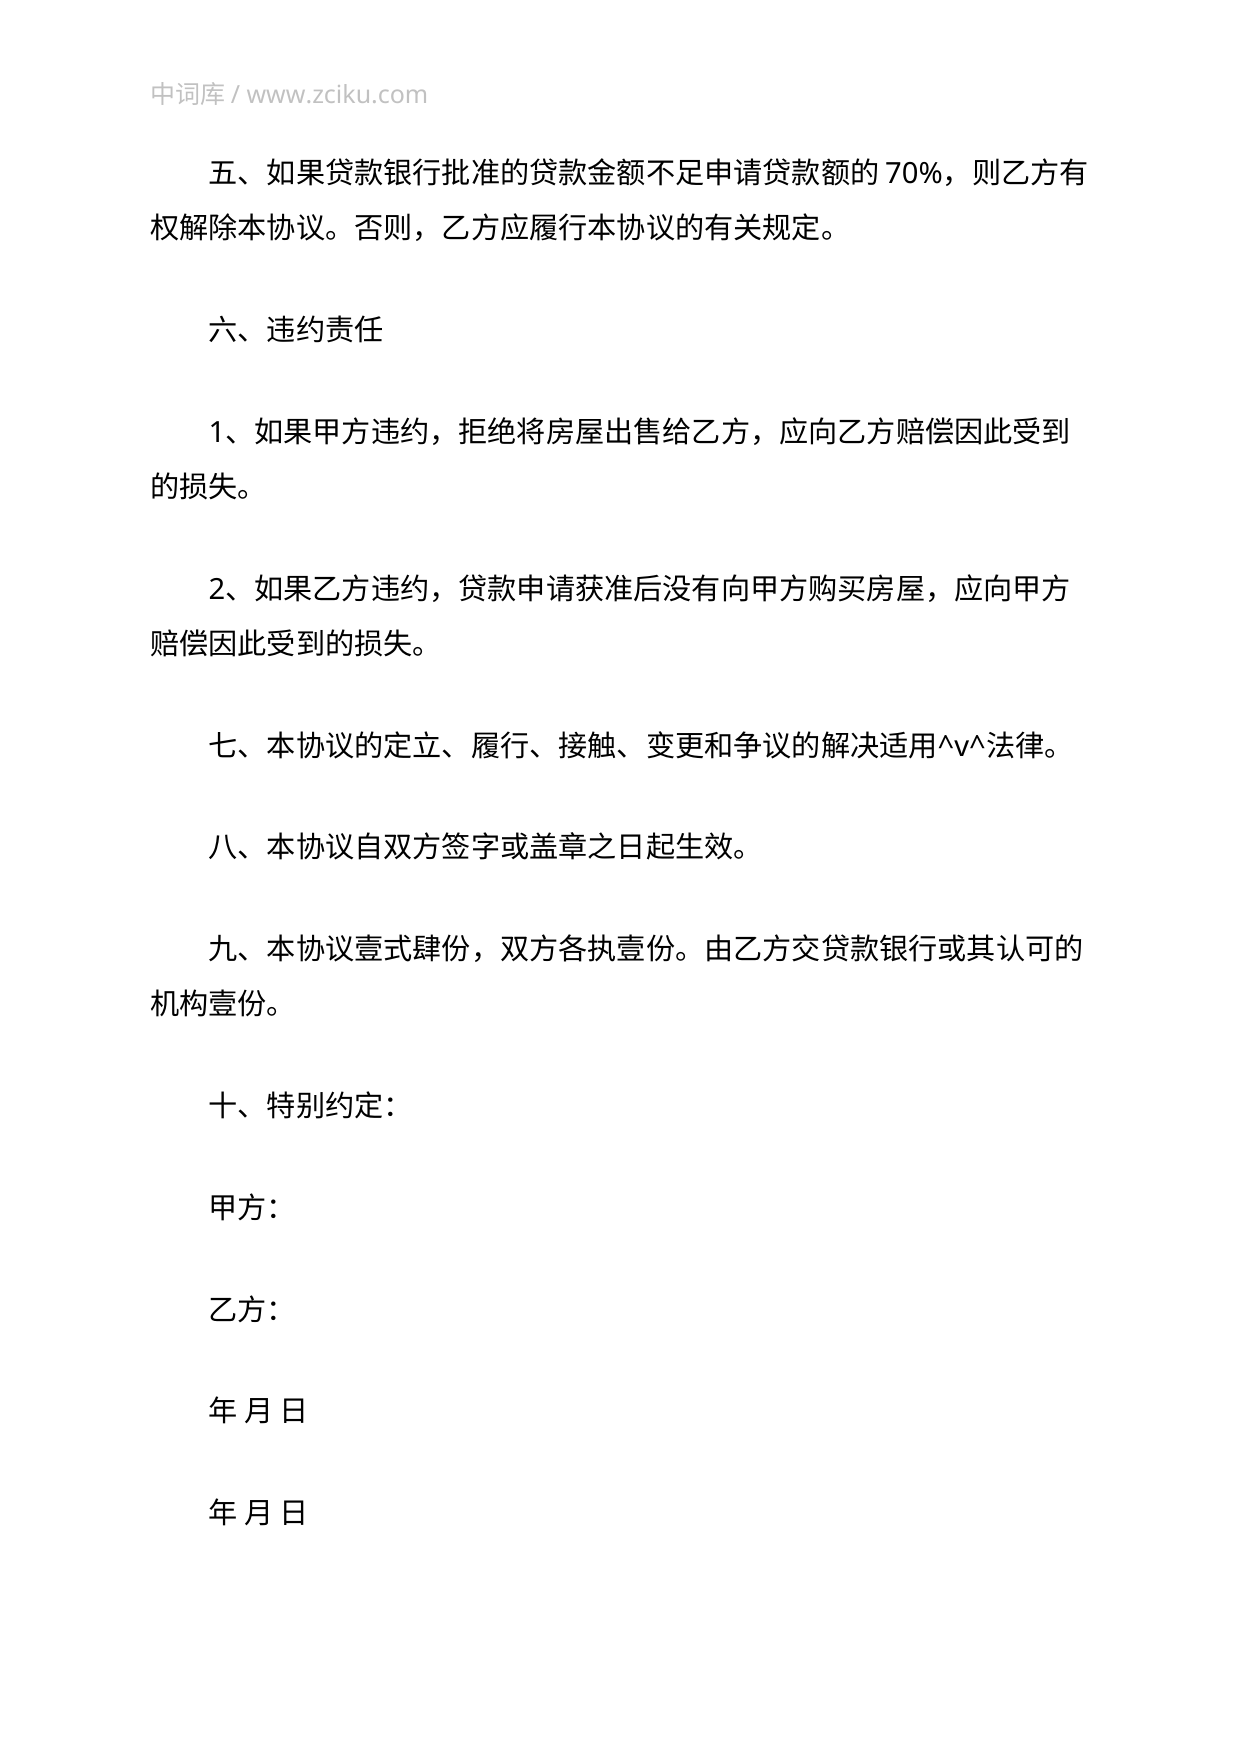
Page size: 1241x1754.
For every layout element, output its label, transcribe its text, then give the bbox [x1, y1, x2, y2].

text 七、本协议的定立、履行、接触、变更和争议的解决适用^v^法律。 [150, 722, 1090, 764]
text 八、本协议自双方签字或盖章之日起生效。 [150, 824, 1090, 866]
text 年 月 日 [150, 1489, 1090, 1532]
text 九、本协议壹式肆份，双方各执壹份。由乙方交贷款银行或其认可的机构壹份。 [150, 926, 1090, 1023]
text 五、如果贷款银行批准的贷款金额不足申请贷款额的70%，则乙方有权解除本协议。否则，乙方应履行本协议的有关规定。 [150, 150, 1090, 247]
text 1、如果甲方违约，拒绝将房屋出售给乙方，应向乙方赔偿因此受到的损失。 [150, 408, 1090, 506]
text 甲方： [150, 1184, 1090, 1227]
text 乙方： [150, 1286, 1090, 1328]
text 十、特别约定： [150, 1082, 1090, 1125]
text 2、如果乙方违约，贷款申请获准后没有向甲方购买房屋，应向甲方赔偿因此受到的损失。 [150, 565, 1090, 663]
text 年 月 日 [150, 1388, 1090, 1430]
text 六、违约责任 [150, 307, 1090, 349]
